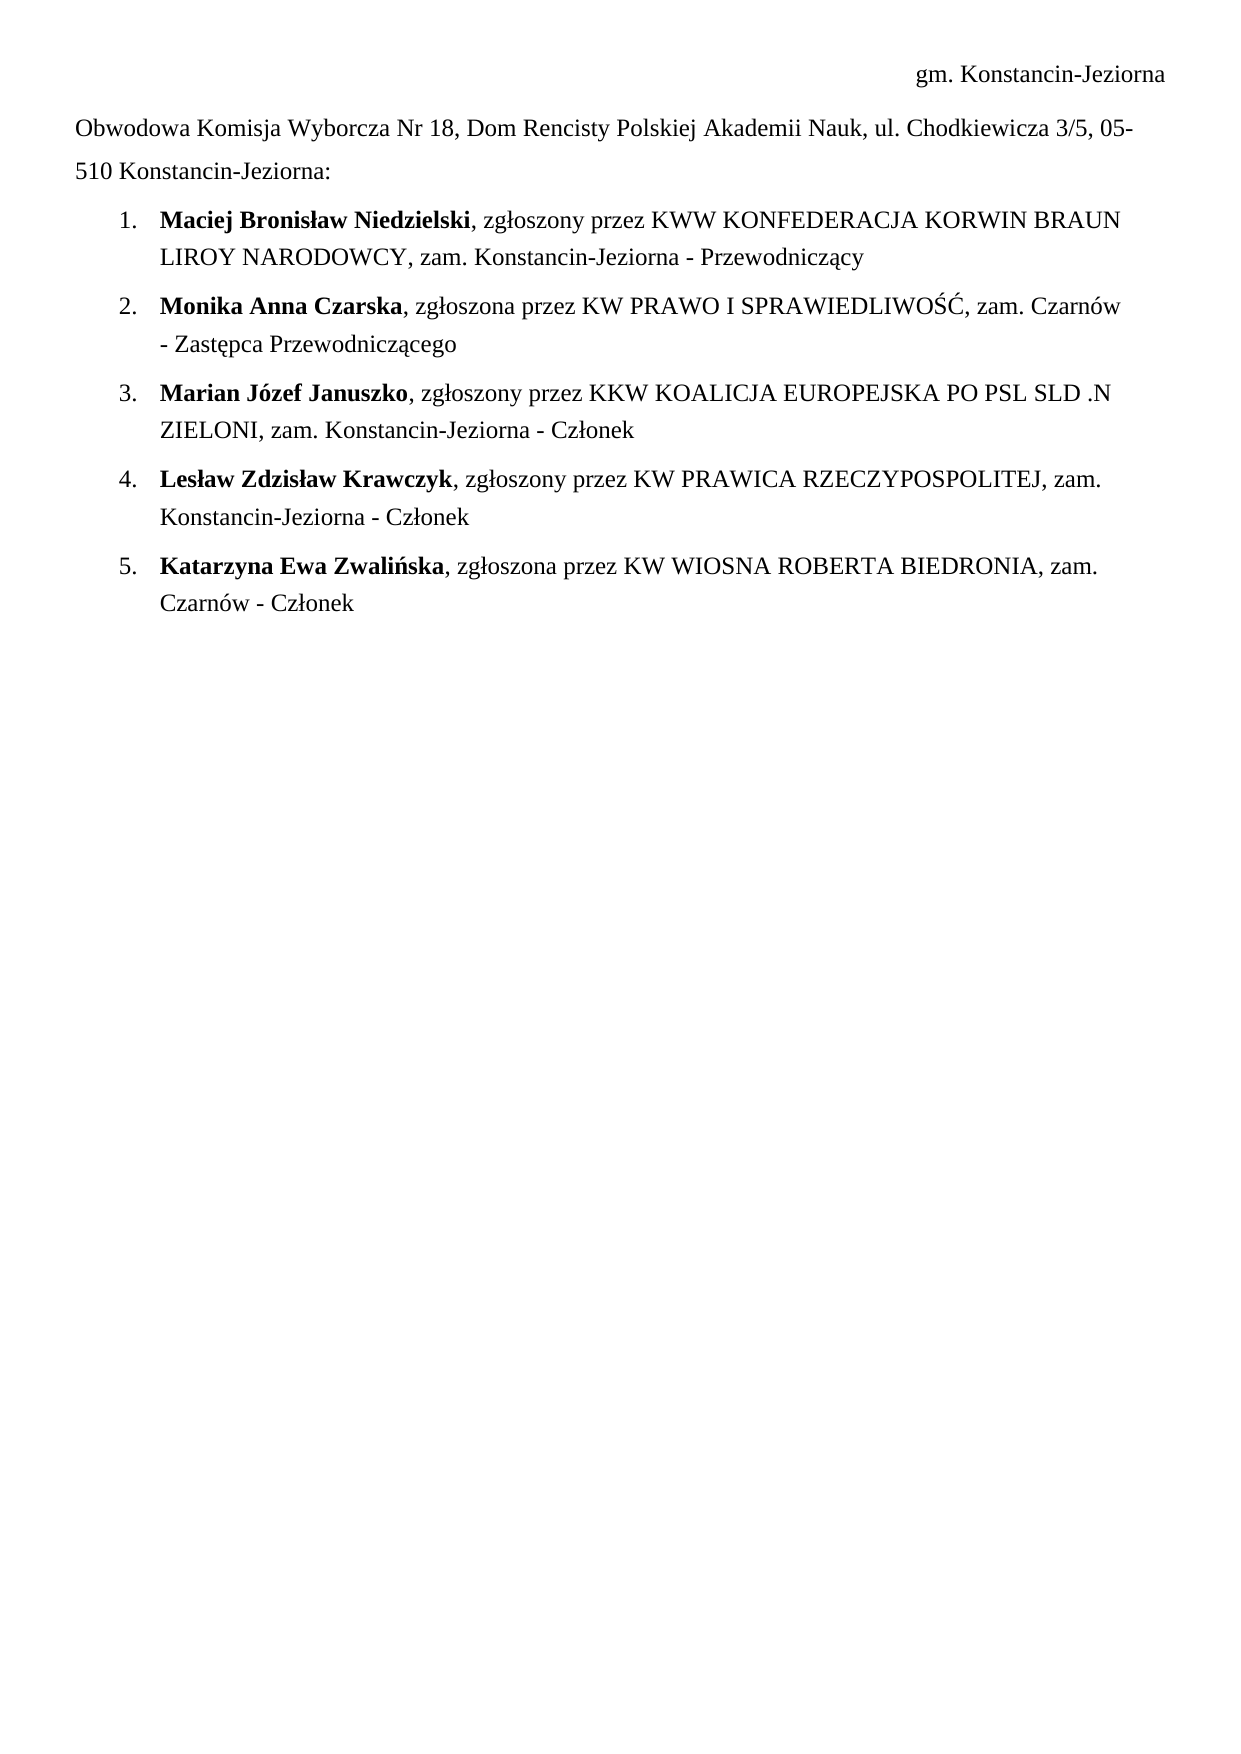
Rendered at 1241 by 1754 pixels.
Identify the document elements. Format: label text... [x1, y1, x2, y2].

table_header 1. [75, 199, 148, 286]
table_cell Lesław Zdzisław Krawczyk, zgłoszony przez KW PRAWICA RZECZYPOSPOLITEJ, zam. Konstancin-Jeziorna - Członek [148, 459, 1138, 545]
table_cell Katarzyna Ewa Zwalińska, zgłoszona przez KW WIOSNA ROBERTA BIEDRONIA, zam. Czarnów - Członek [148, 545, 1138, 631]
table_cell 5. [75, 545, 148, 631]
table_cell 4. [75, 459, 148, 545]
table_cell 3. [75, 372, 148, 458]
text gm. Konstancin-Jeziorna [75, 59, 1165, 88]
table_header Maciej Bronisław Niedzielski, zgłoszony przez KWW KONFEDERACJA KORWIN BRAUN LIROY NARODOWCY, zam. Konstancin-Jeziorna - Przewodniczący [148, 199, 1138, 286]
table_cell Monika Anna Czarska, zgłoszona przez KW PRAWO I SPRAWIEDLIWOŚĆ, zam. Czarnów - Zastępca Przewodniczącego [148, 286, 1138, 372]
table_cell Marian Józef Januszko, zgłoszony przez KKW KOALICJA EUROPEJSKA PO PSL SLD .N ZIELONI, zam. Konstancin-Jeziorna - Członek [148, 372, 1138, 458]
text Obwodowa Komisja Wyborcza Nr 18, Dom Rencisty Polskiej Akademii Nauk, ul. Chodkiewicza 3/5, 05-510 Konstancin-Jeziorna: [75, 113, 1165, 185]
table_cell 2. [75, 286, 148, 372]
